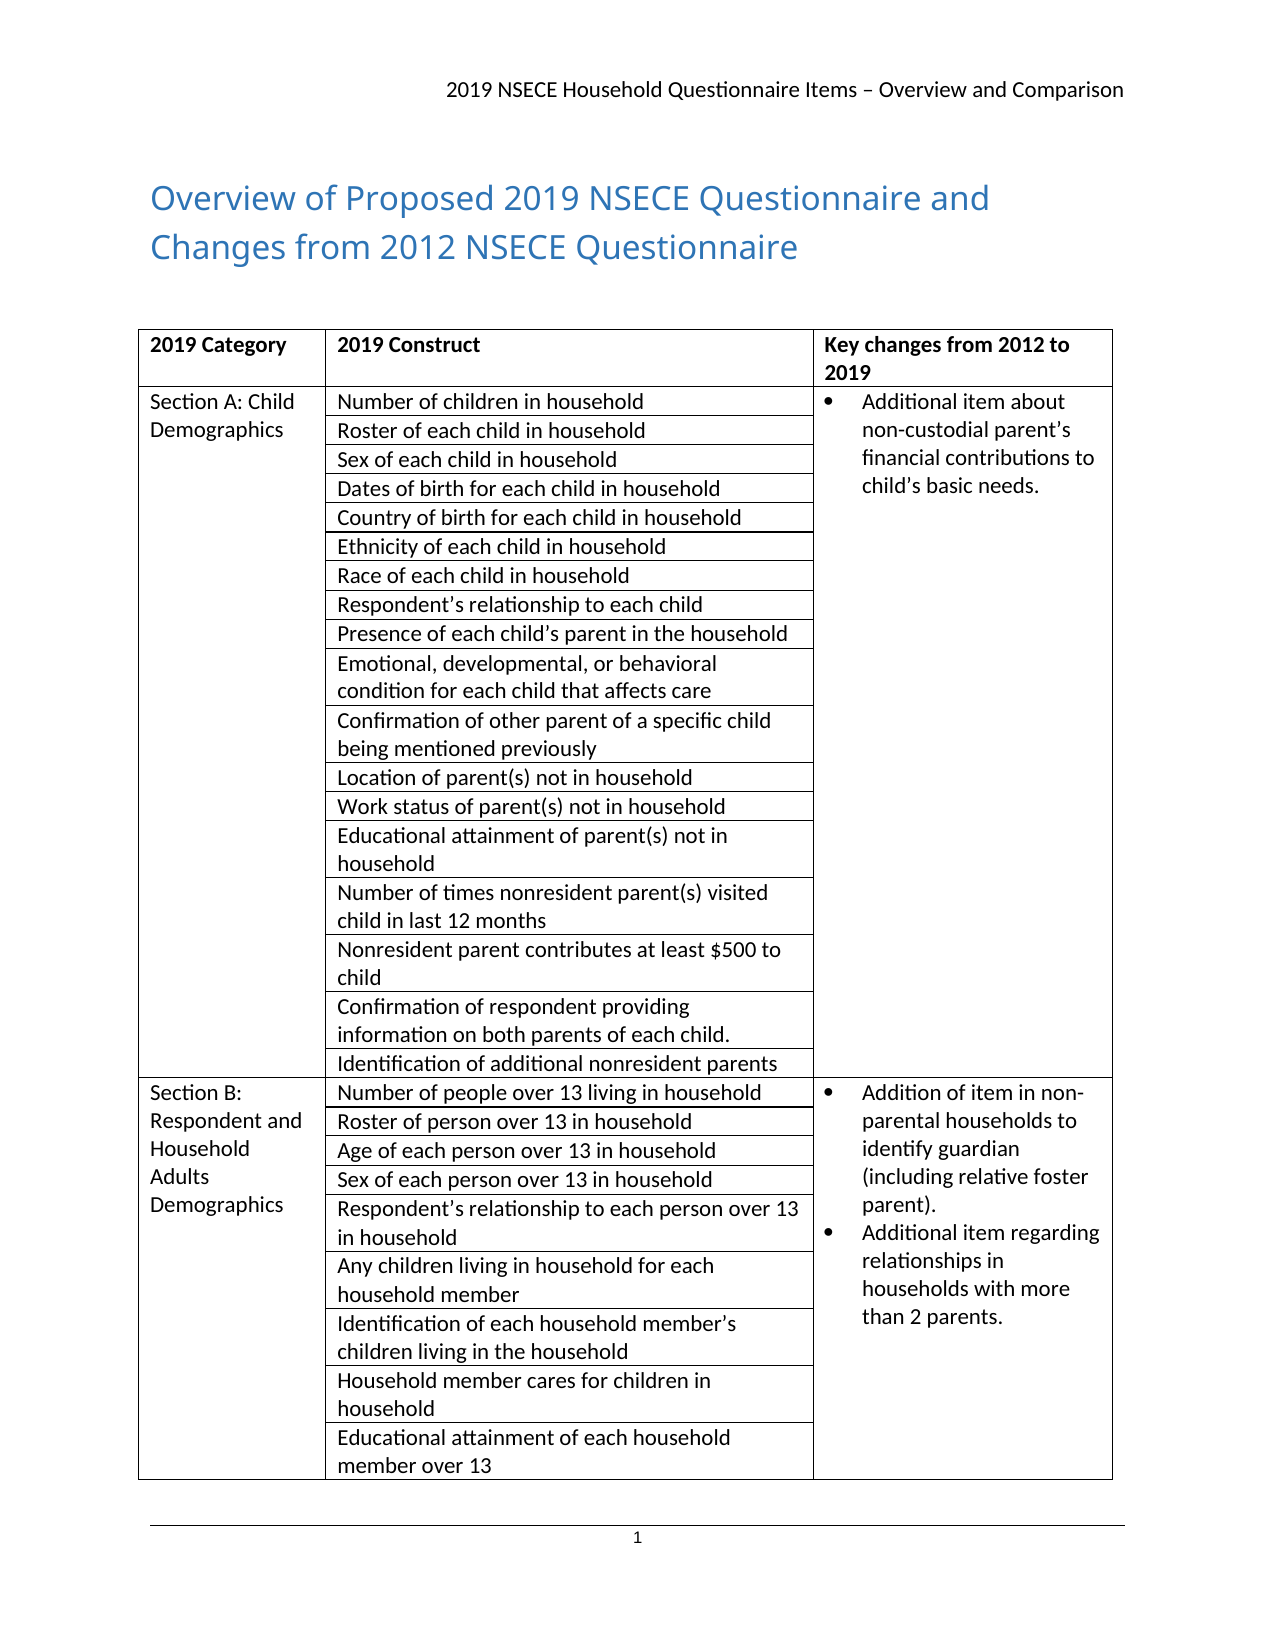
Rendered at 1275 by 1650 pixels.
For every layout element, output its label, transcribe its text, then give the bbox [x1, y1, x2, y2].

table_cell Presence of each child’s parent in the household [326, 620, 813, 648]
table_cell Additional item about non-custodial parent’s financial contributions to child’s basic needs. [814, 387, 1112, 1077]
table_cell Emotional, developmental, or behavioral condition for each child that affects care [326, 649, 813, 705]
table_cell Addition of item in non-parental households to identify guardian (including relative foster parent). Additional item regarding relationships in households with more than 2 parents. [814, 1078, 1112, 1479]
table_cell Location of parent(s) not in household [326, 763, 813, 791]
table_cell Respondent’s relationship to each child [326, 591, 813, 618]
table_cell Roster of each child in household [326, 416, 813, 444]
table_cell Confirmation of respondent providing information on both parents of each child. [326, 992, 813, 1048]
table_cell Ethnicity of each child in household [326, 533, 813, 560]
table_cell Number of times nonresident parent(s) visited child in last 12 months [326, 878, 813, 934]
table_cell Sex of each child in household [326, 445, 813, 473]
table_cell Educational attainment of parent(s) not in household [326, 821, 813, 877]
table_cell Roster of person over 13 in household [326, 1108, 813, 1135]
table_cell Confirmation of other parent of a specific child being mentioned previously [326, 706, 813, 762]
table_cell Sex of each person over 13 in household [326, 1166, 813, 1193]
table_cell Country of birth for each child in household [326, 503, 813, 531]
table_header 2019 Category [139, 330, 325, 386]
table_cell Educational attainment of each household member over 13 [326, 1423, 813, 1479]
table_cell Nonresident parent contributes at least $500 to child [326, 935, 813, 991]
table_cell Household member cares for children in household [326, 1366, 813, 1422]
table_cell Any children living in household for each household member [326, 1252, 813, 1308]
subtitle Overview of Proposed 2019 NSECE Questionnaire and Changes from 2012 NSECE Questionnaire [150, 175, 1125, 269]
table_cell Number of children in household [326, 387, 813, 415]
table_cell Respondent’s relationship to each person over 13 in household [326, 1195, 813, 1251]
table_cell Age of each person over 13 in household [326, 1136, 813, 1164]
table_header Key changes from 2012 to 2019 [814, 330, 1112, 386]
table_cell Work status of parent(s) not in household [326, 792, 813, 820]
table_cell Identification of each household member’s children living in the household [326, 1309, 813, 1365]
table_cell Section A: Child Demographics [139, 387, 325, 1077]
table_cell Race of each child in household [326, 561, 813, 589]
table_cell Identification of additional nonresident parents [326, 1049, 813, 1077]
table_cell Number of people over 13 living in household [326, 1078, 813, 1106]
table_cell Dates of birth for each child in household [326, 474, 813, 502]
table_header 2019 Construct [326, 330, 813, 386]
table_cell Section B: Respondent and Household Adults Demographics [139, 1078, 325, 1479]
